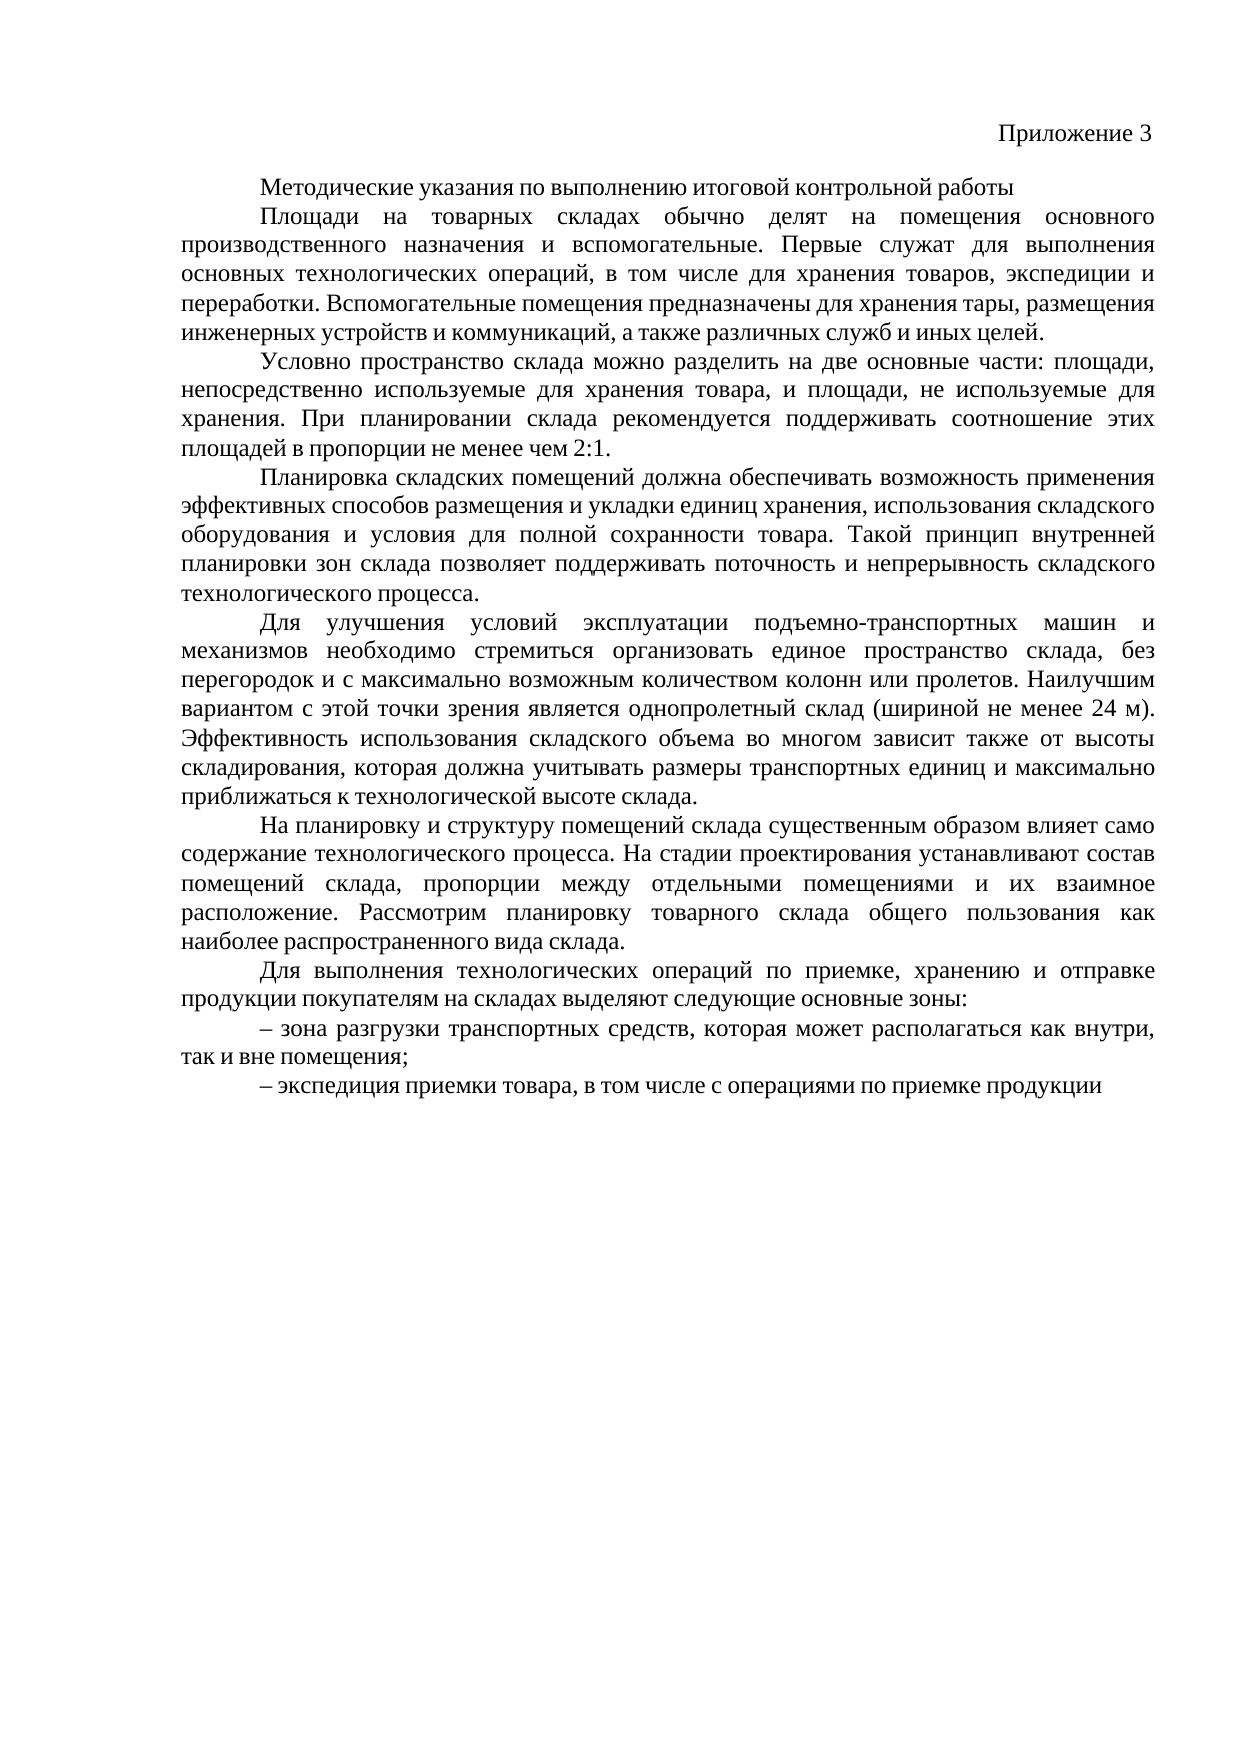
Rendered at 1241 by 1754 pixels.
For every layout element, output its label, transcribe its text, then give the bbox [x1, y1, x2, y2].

table_header Методические указания по выполнению итоговой контрольной работы Площади на товарных складах обычно делят на помещения основного производственного назначения и вспомогательные. Первые служат для выполнения основных технологических операций, в том числе для хранения товаров, экспедиции и переработки. Вспомогательные помещения предназначены для хранения тары, размещения инженерных устройств и коммуникаций, а также различных служб и иных целей. Условно пространство склада можно разделить на две основные части: площади, непосредственно используемые для хранения товара, и площади, не используемые для хранения. При планировании склада рекомендуется поддерживать соотношение этих площадей в пропорции не менее чем 2:1. Планировка складских помещений должна обеспечивать возможность применения эффективных способов размещения и укладки единиц хранения, использования складского оборудования и условия для полной сохранности товара. Такой принцип внутренней планировки зон склада позволяет поддерживать поточность и непрерывность складского технологического процесса. Для улучшения условий эксплуатации подъемно-транспортных машин и механизмов необходимо стремиться организовать единое пространство склада, без перегородок и с максимально возможным количеством колонн или пролетов. Наилучшим вариантом с этой точки зрения является однопролетный склад (шириной не менее 24 м). Эффективность использования складского объема во многом зависит также от высоты складирования, которая должна учитывать размеры транспортных единиц и максимально приближаться к технологической высоте склада. На планировку и структуру помещений склада существенным образом влияет само содержание технологического процесса. На стадии проектирования устанавливают состав помещений склада, пропорции между отдельными помещениями и их взаимное расположение. Рассмотрим планировку товарного склада общего пользования как наиболее распространенного вида склада. Для выполнения технологических операций по приемке, хранению и отправке продукции покупателям на складах выделяют следующие основные зоны: – зона разгрузки транспортных средств, которая может располагаться как внутри, так и вне помещения; – экспедиция приемки товара, в том числе с операциями по приемке продукции [177, 172, 1159, 1118]
text Приложение 3 [177, 118, 1152, 147]
